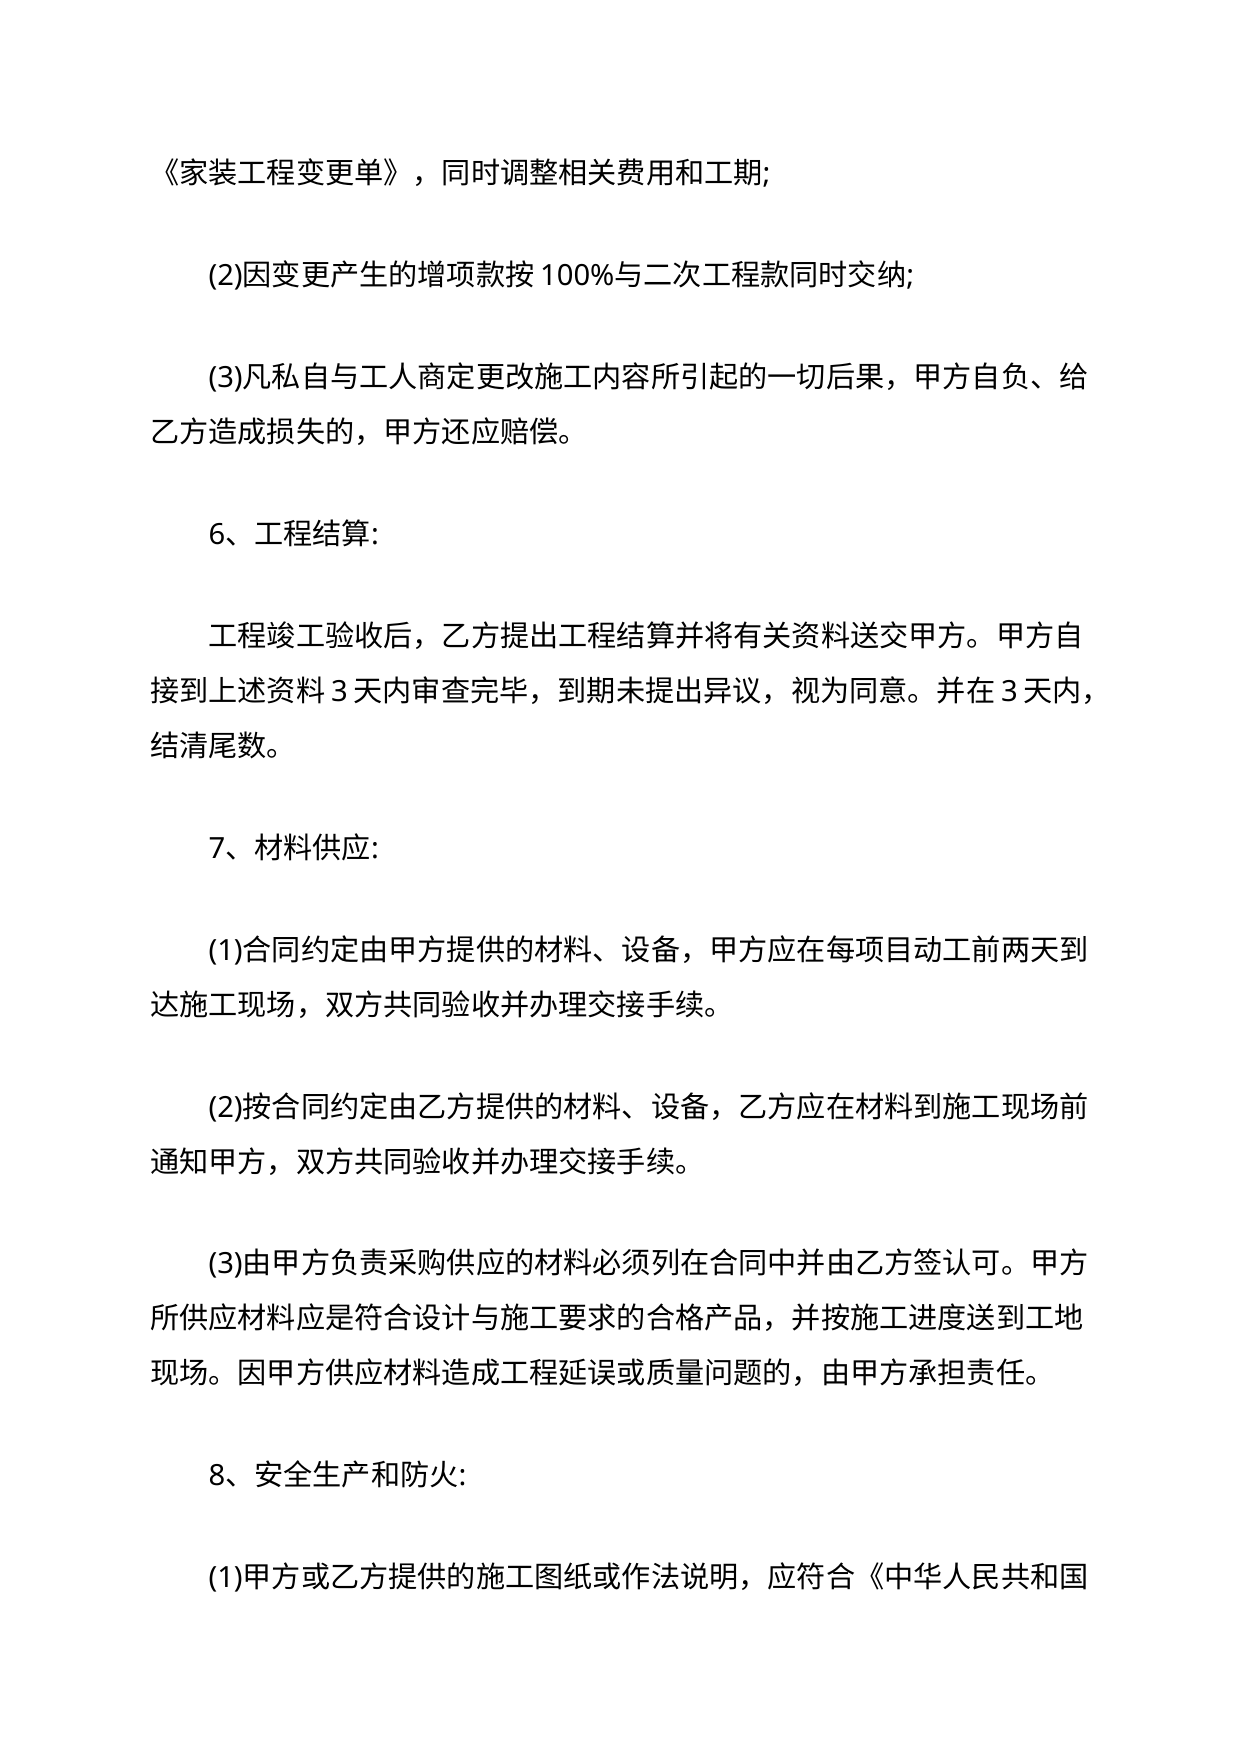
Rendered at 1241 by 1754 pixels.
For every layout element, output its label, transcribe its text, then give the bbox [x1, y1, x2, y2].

text (2)按合同约定由乙方提供的材料、设备，乙方应在材料到施工现场前通知甲方，双方共同验收并办理交接手续。 [150, 1083, 1090, 1180]
text (2)因变更产生的增项款按100%与二次工程款同时交纳; [150, 252, 1090, 294]
text 7、材料供应: [150, 824, 1090, 867]
text (3)由甲方负责采购供应的材料必须列在合同中并由乙方签认可。甲方所供应材料应是符合设计与施工要求的合格产品，并按施工进度送到工地现场。因甲方供应材料造成工程延误或质量问题的，由甲方承担责任。 [150, 1240, 1090, 1392]
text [150, 1553, 1090, 1596]
text (1)合同约定由甲方提供的材料、设备，甲方应在每项目动工前两天到达施工现场，双方共同验收并办理交接手续。 [150, 926, 1090, 1024]
text (3)凡私自与工人商定更改施工内容所引起的一切后果，甲方自负、给乙方造成损失的，甲方还应赔偿。 [150, 354, 1090, 451]
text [150, 150, 1090, 192]
text 6、工程结算: [150, 511, 1090, 553]
text 工程竣工验收后，乙方提出工程结算并将有关资料送交甲方。甲方自接到上述资料3天内审查完毕，到期未提出异议，视为同意。并在3天内，结清尾数。 [150, 613, 1090, 765]
text 8、安全生产和防火: [150, 1452, 1090, 1494]
